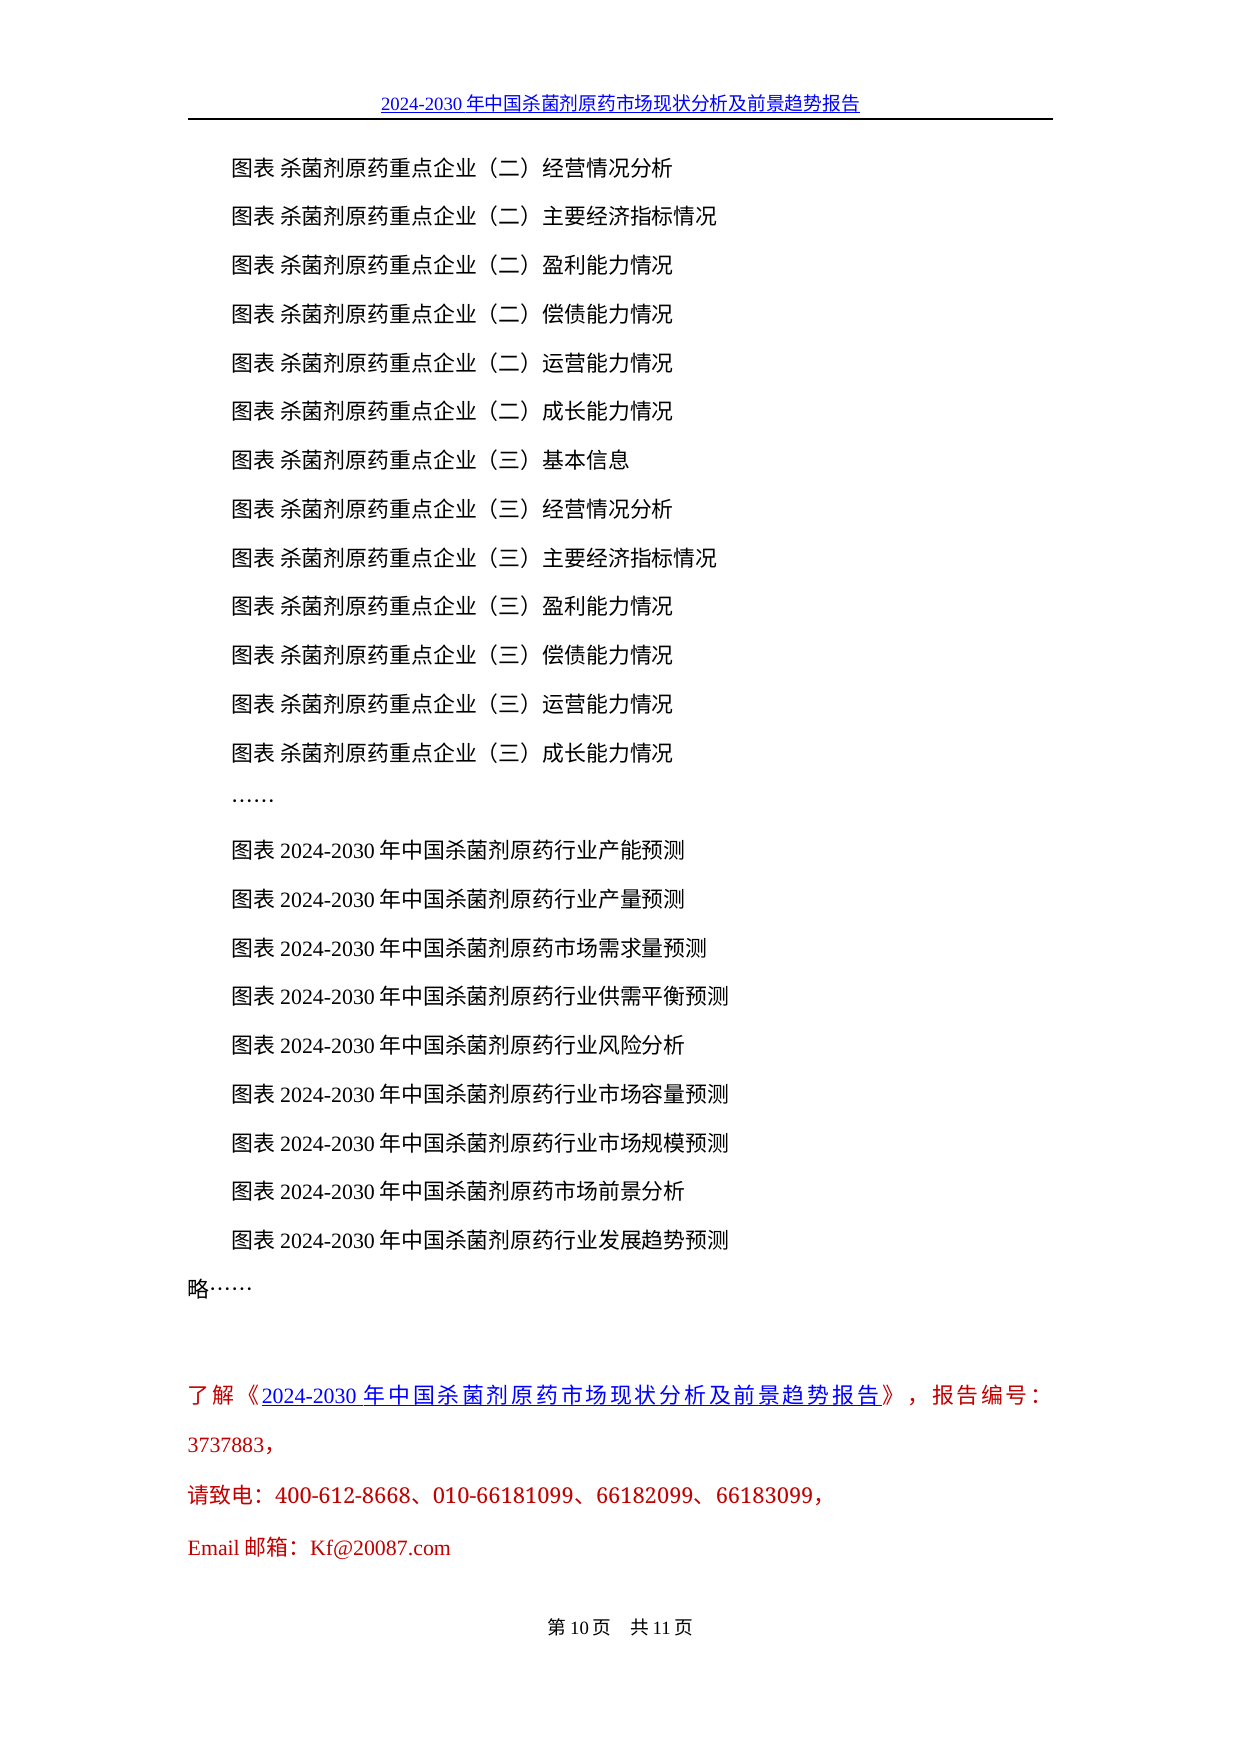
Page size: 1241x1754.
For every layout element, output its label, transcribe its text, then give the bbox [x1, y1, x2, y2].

text 请致电：400-612-8668、010-66181099、66182099、66183099， [187, 1478, 1053, 1511]
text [187, 150, 1053, 1304]
text 了解《2024-2030年中国杀菌剂原药市场现状分析及前景趋势报告》，报告编号：3737883， [187, 1378, 1053, 1459]
text Email邮箱：Kf@20087.com [187, 1530, 1053, 1562]
